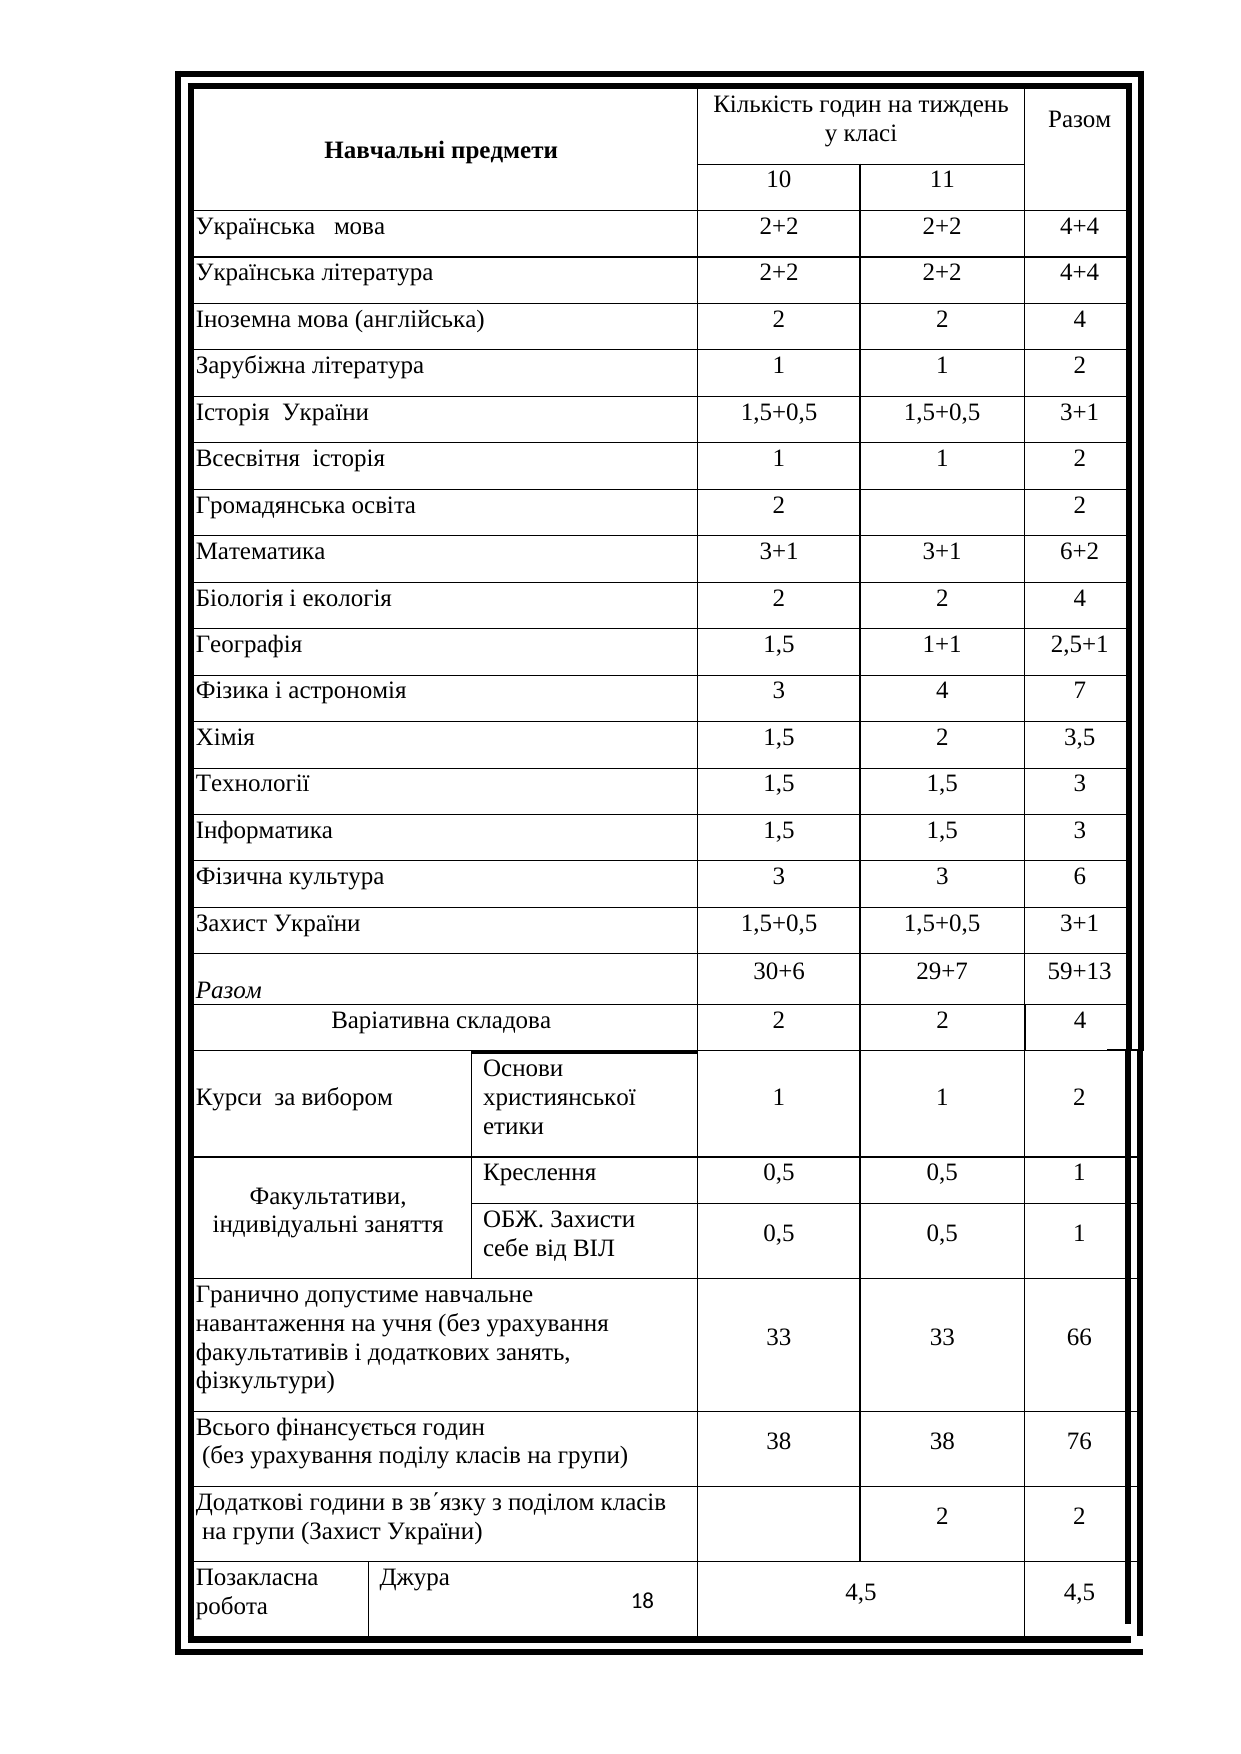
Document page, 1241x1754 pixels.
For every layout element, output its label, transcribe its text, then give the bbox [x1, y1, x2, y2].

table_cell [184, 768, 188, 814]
table_cell Додаткові години в звязку з поділом класів на групи (Захист України) [194, 1487, 697, 1561]
table_cell 1 [861, 350, 1024, 396]
table_cell 2 [1025, 1051, 1125, 1156]
table_cell 1,5+0,5 [861, 397, 1024, 442]
table_cell 76 [1025, 1412, 1125, 1486]
table_cell 1,5 [698, 722, 859, 767]
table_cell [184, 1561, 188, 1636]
table_cell ОБЖ. Захисти себе від ВІЛ [472, 1204, 697, 1278]
table_cell 4+4 [1025, 258, 1126, 303]
table_cell Креслення [472, 1158, 697, 1203]
table_cell 2+2 [861, 211, 1024, 256]
table_cell Інформатика [194, 815, 697, 860]
table_cell Курси за вибором [194, 1051, 471, 1156]
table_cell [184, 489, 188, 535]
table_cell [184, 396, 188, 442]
table_cell 3+1 [698, 536, 859, 582]
table_cell 2 [698, 304, 859, 349]
table_cell Географія [194, 629, 697, 674]
table_cell 3+1 [861, 536, 1024, 582]
table_cell 38 [861, 1412, 1024, 1486]
table_cell 2+2 [861, 258, 1024, 303]
table_cell 3 [861, 861, 1024, 907]
table_cell 2+2 [698, 211, 859, 256]
table_cell Захист України [194, 908, 697, 953]
table_cell 3 [1025, 769, 1126, 814]
table_cell 3+1 [1025, 397, 1126, 442]
table_cell 3 [698, 676, 859, 721]
table_cell 2,5+1 [1025, 629, 1126, 674]
table_cell Українська мова [194, 211, 697, 256]
table_cell 1 [861, 1051, 1024, 1156]
table_cell 2 [861, 722, 1024, 767]
table_cell Всесвітня історія [194, 443, 697, 489]
table_cell 2 [698, 583, 859, 628]
table_cell 0,5 [861, 1204, 1024, 1278]
table_cell 4,5 [1025, 1562, 1134, 1636]
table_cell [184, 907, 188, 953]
table_cell 11 [861, 165, 1024, 210]
table_cell Історія України [194, 397, 697, 442]
table_cell 2 [698, 1005, 859, 1050]
table_cell 1,5 [698, 815, 859, 860]
table_cell 2 [698, 490, 859, 535]
table_cell 2 [861, 583, 1024, 628]
table_cell 1,5 [698, 769, 859, 814]
table_cell Фізика і астрономія [194, 676, 697, 721]
table_cell Джура [369, 1562, 697, 1636]
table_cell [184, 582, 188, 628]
table_cell Позакласна робота [194, 1562, 368, 1636]
table_cell 33 [698, 1279, 859, 1411]
table_cell 3+1 [1025, 908, 1126, 953]
table_cell 2 [1025, 350, 1126, 396]
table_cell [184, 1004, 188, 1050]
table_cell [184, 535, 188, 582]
table_cell Технології [194, 769, 697, 814]
table_cell [698, 1487, 859, 1561]
table_cell 2 [1025, 490, 1126, 535]
table_cell 1,5 [861, 815, 1024, 860]
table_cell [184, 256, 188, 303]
table_cell 1 [698, 350, 859, 396]
table_cell Українська література [194, 258, 697, 303]
table_cell 0,5 [698, 1204, 859, 1278]
table_cell 2 [1025, 443, 1126, 489]
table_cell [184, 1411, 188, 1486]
table_cell 1 [698, 443, 859, 489]
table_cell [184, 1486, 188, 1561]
table_cell [1025, 164, 1126, 210]
table_cell 3 [698, 861, 859, 907]
table_cell 7 [1025, 676, 1126, 721]
table_cell 1+1 [861, 629, 1024, 674]
table_cell [861, 490, 1024, 535]
table_cell 1 [1025, 1204, 1125, 1278]
table_cell 33 [861, 1279, 1024, 1411]
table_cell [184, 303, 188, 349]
table_cell 3,5 [1025, 722, 1126, 767]
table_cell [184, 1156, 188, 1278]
table_cell 0,5 [861, 1158, 1024, 1203]
table_cell 4+4 [1025, 211, 1126, 256]
table_cell Всього фінансується годин (без урахування поділу класів на групи) [194, 1412, 697, 1486]
table_cell 1,5 [861, 769, 1024, 814]
table_cell 4 [861, 676, 1024, 721]
table_cell 0,5 [698, 1158, 859, 1203]
table_cell Факультативи, індивідуальні заняття [194, 1158, 471, 1278]
table_cell 4 [1026, 1005, 1126, 1050]
table_cell Разом [194, 954, 697, 1004]
table_cell 59+13 [1025, 954, 1126, 1004]
table_cell 1,5+0,5 [698, 908, 859, 953]
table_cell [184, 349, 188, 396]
table_cell 3 [1025, 815, 1126, 860]
table_cell 1 [698, 1051, 859, 1156]
table_cell Основи християнської етики [472, 1054, 697, 1156]
table_cell 1,5+0,5 [861, 908, 1024, 953]
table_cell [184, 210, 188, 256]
table_header Разом [1024, 77, 1135, 163]
table_cell 2+2 [698, 258, 859, 303]
table_cell 6 [1025, 861, 1126, 907]
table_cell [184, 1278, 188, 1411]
table_cell 10 [698, 165, 859, 210]
table_header Навчальні предмети [184, 77, 698, 210]
table_cell 6+2 [1025, 536, 1126, 582]
table_cell 66 [1025, 1279, 1125, 1411]
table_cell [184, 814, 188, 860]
table_cell 30+6 [698, 954, 859, 1004]
table_cell 1 [861, 443, 1024, 489]
table_cell 4 [1025, 583, 1126, 628]
table_cell 2 [1025, 1487, 1125, 1561]
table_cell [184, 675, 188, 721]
table_header Кількість годин на тиждень у класі [698, 89, 1024, 163]
table_cell Математика [194, 536, 697, 582]
table_cell 29+7 [861, 954, 1024, 1004]
table_cell 1,5+0,5 [698, 397, 859, 442]
table_cell 38 [698, 1412, 859, 1486]
table_cell 2 [861, 1487, 1024, 1561]
table_cell Гранично допустиме навчальне навантаження на учня (без урахування факультативів і додаткових занять, фізкультури) [194, 1279, 697, 1411]
table_cell Фізична культура [194, 861, 697, 907]
table_cell Зарубіжна література [194, 350, 697, 396]
table_cell 2 [861, 304, 1024, 349]
table_cell 1 [1025, 1158, 1125, 1203]
table_cell Біологія і екологія [194, 583, 697, 628]
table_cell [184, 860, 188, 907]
table_cell Іноземна мова (англійська) [194, 304, 697, 349]
table_cell 1,5 [698, 629, 859, 674]
table_cell 4 [1025, 304, 1126, 349]
table_cell 4,5 [698, 1562, 1024, 1636]
table_cell Варіативна складова [194, 1005, 697, 1050]
table_cell Громадянська освіта [194, 490, 697, 535]
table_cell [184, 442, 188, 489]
table_cell 2 [861, 1005, 1024, 1050]
table_cell Хімія [194, 722, 697, 767]
